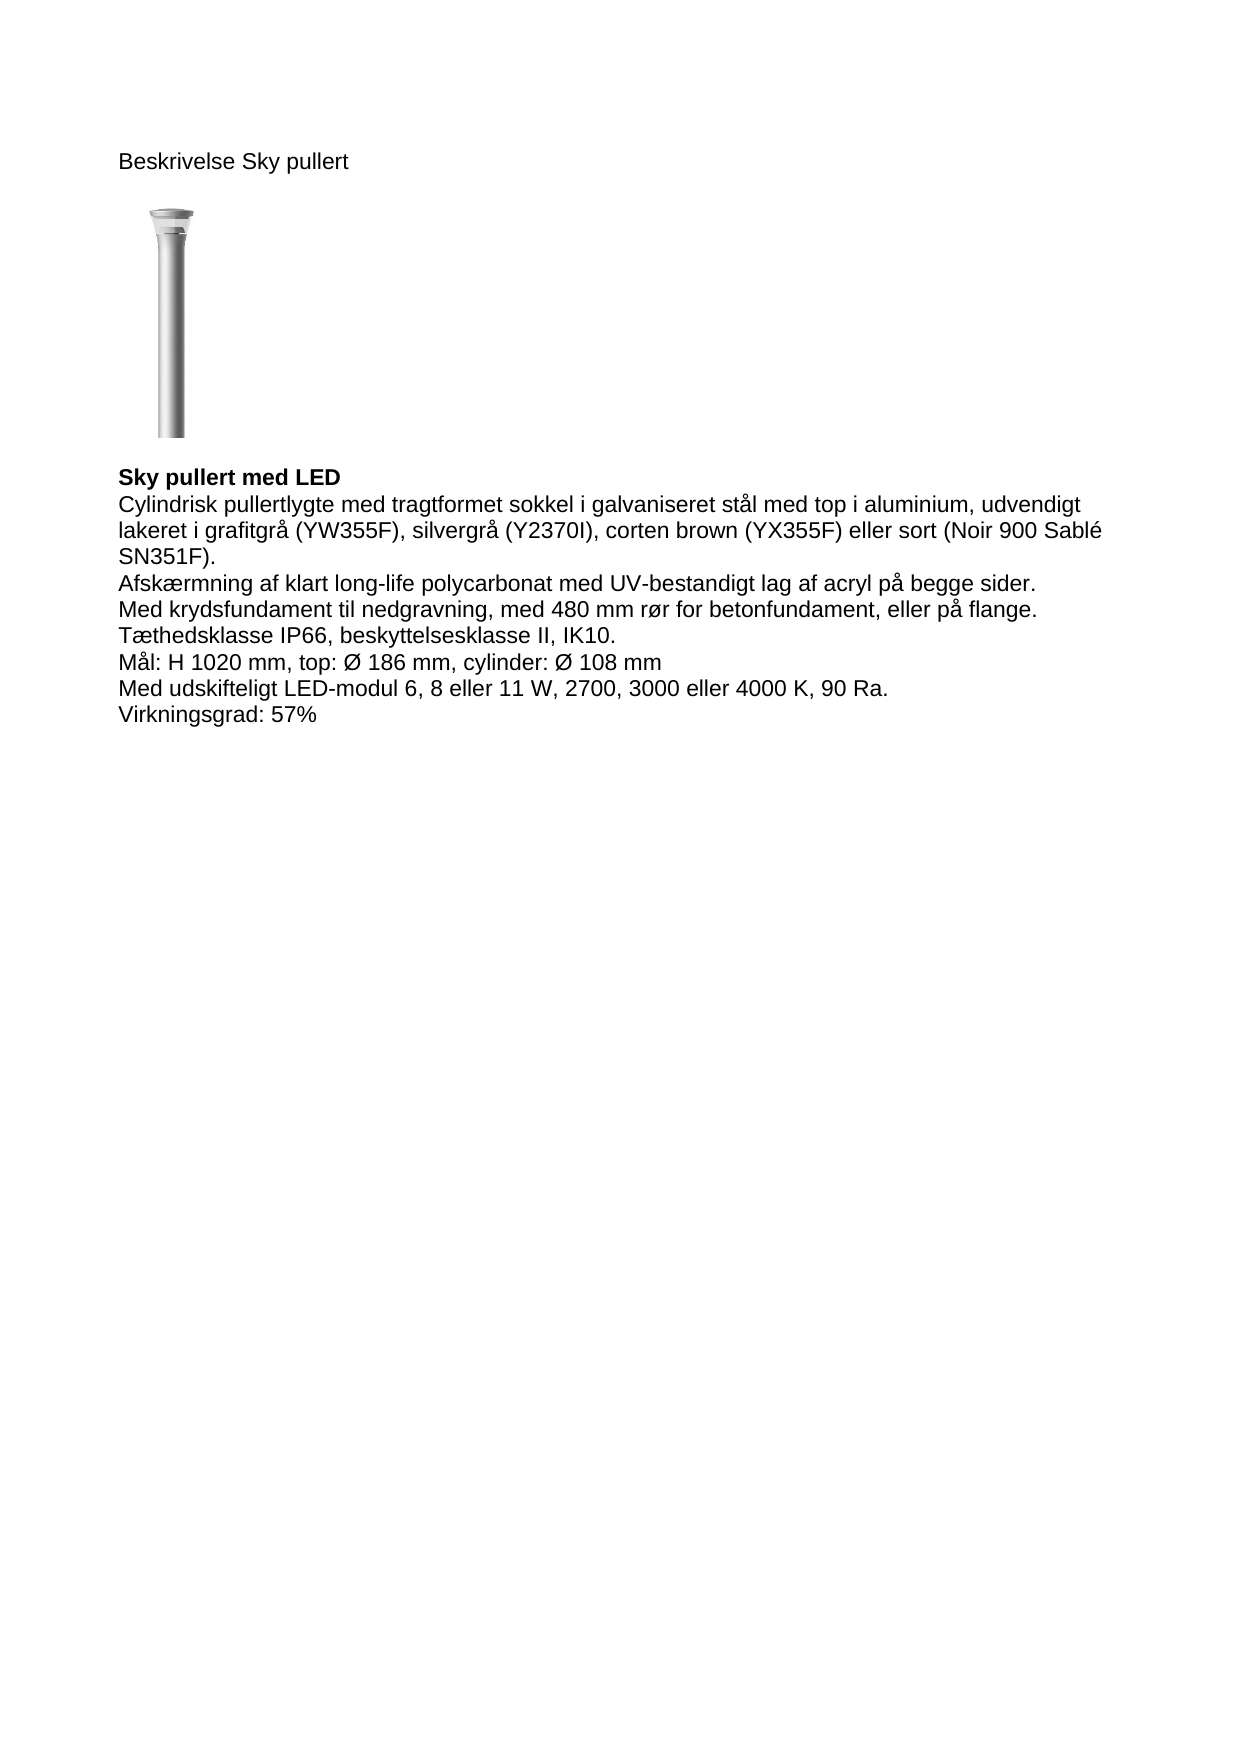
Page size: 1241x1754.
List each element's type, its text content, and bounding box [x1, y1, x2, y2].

text Tæthedsklasse IP66, beskyttelsesklasse II, IK10. [118, 622, 1122, 649]
text Med krydsfundament til nedgravning, med 480 mm rør for betonfundament, eller på flange. [118, 596, 1122, 622]
text Mål: H 1020 mm, top: Ø 186 mm, cylinder: Ø 108 mm [118, 649, 1122, 675]
text Afskærmning af klart long-life polycarbonat med UV-bestandigt lag af acryl på begge sider. [118, 570, 1122, 596]
text Virkningsgrad: 57% [118, 701, 1122, 728]
text Med udskifteligt LED-modul 6, 8 eller 11 W, 2700, 3000 eller 4000 K, 90 Ra. [118, 675, 1122, 701]
picture [118, 200, 224, 438]
text Sky pullert med LED [118, 464, 1122, 491]
text Cylindrisk pullertlygte med tragtformet sokkel i galvaniseret stål med top i aluminium, udvendigt lakeret i grafitgrå (YW355F), silvergrå (Y2370I), corten brown (YX355F) eller sort (Noir 900 Sablé SN351F). [118, 491, 1122, 570]
text Beskrivelse Sky pullert [118, 148, 1122, 174]
